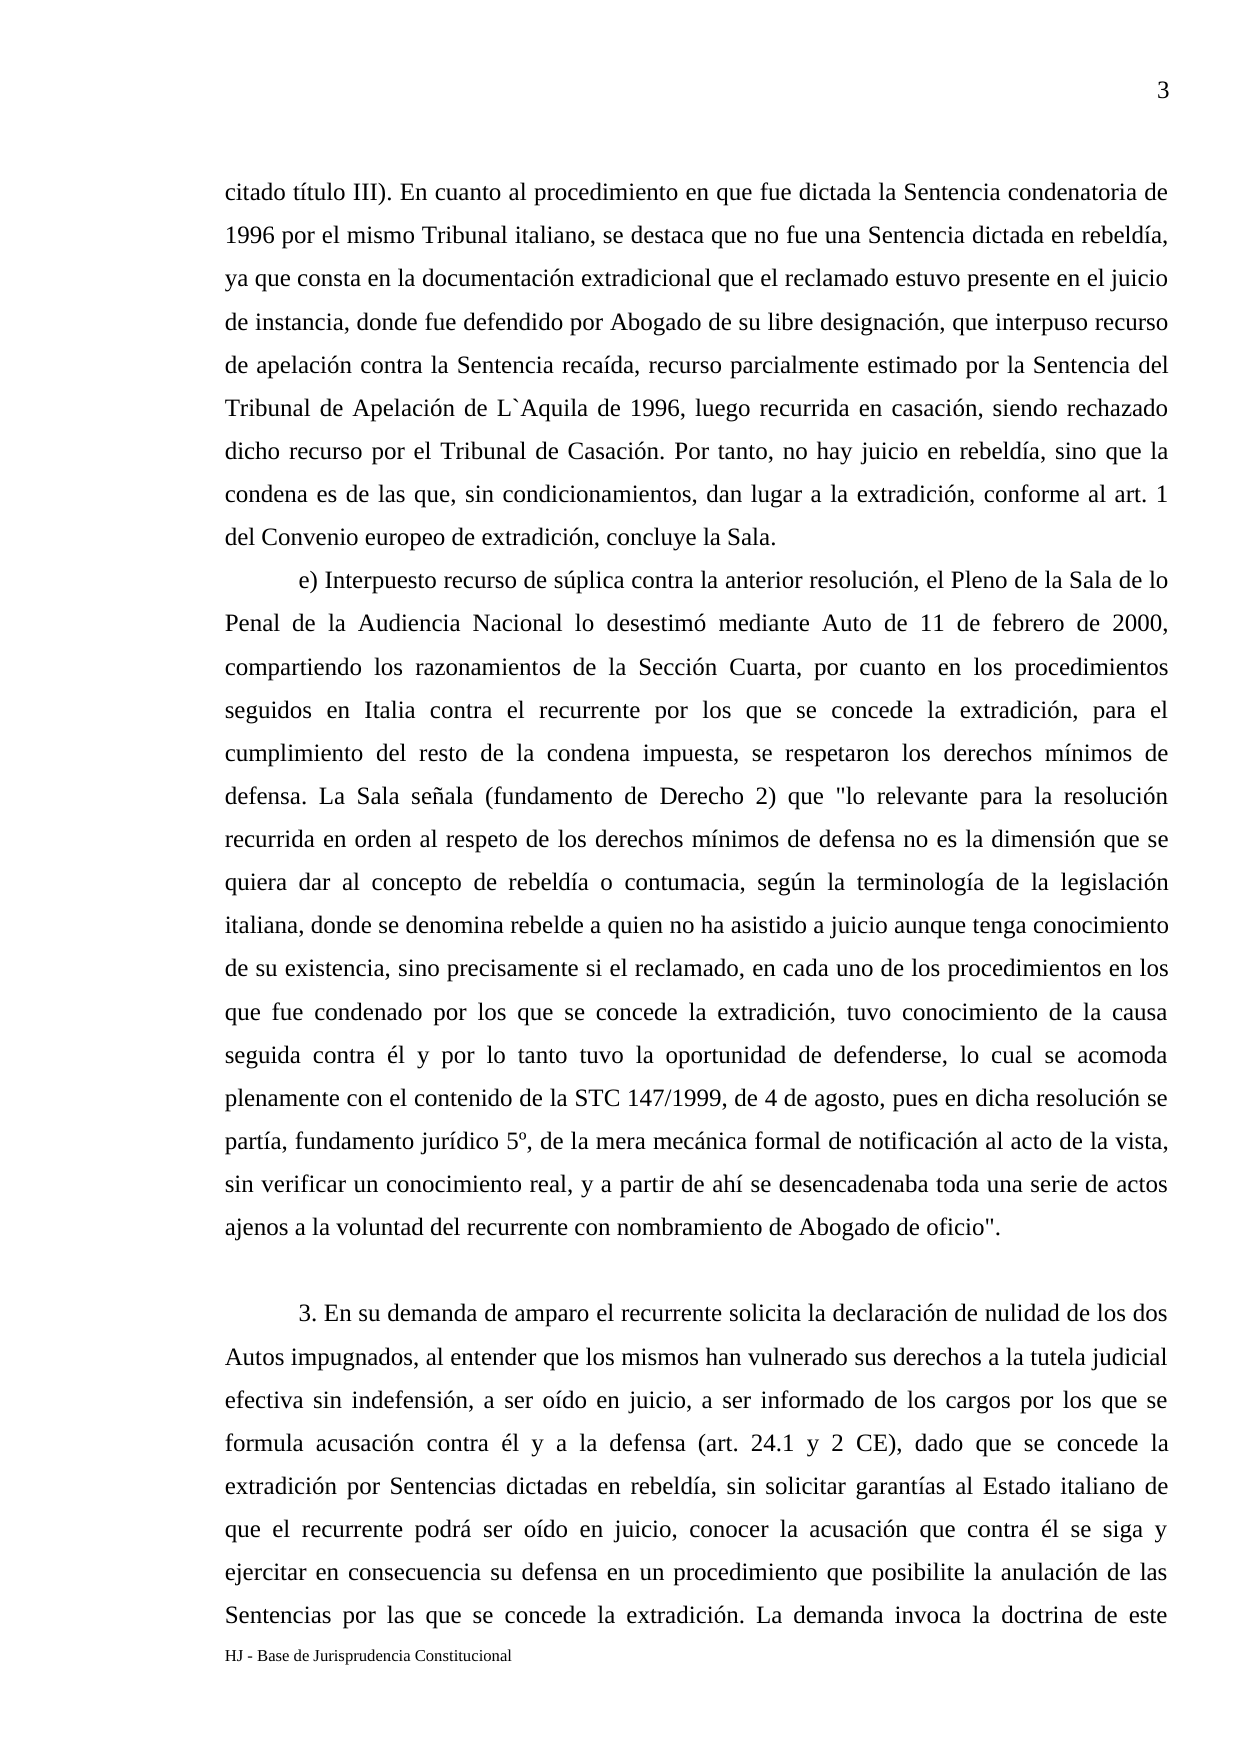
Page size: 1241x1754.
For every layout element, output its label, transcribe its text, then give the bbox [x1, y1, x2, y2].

text e) Interpuesto recurso de súplica contra la anterior resolución, el Pleno de la Sala de lo Penal de la Audiencia Nacional lo desestimó mediante Auto de 11 de febrero de 2000, compartiendo los razonamientos de la Sección Cuarta, por cuanto en los procedimientos seguidos en Italia contra el recurrente por los que se concede la extradición, para el cumplimiento del resto de la condena impuesta, se respetaron los derechos mínimos de defensa. La Sala señala (fundamento de Derecho 2) que "lo relevante para la resolución recurrida en orden al respeto de los derechos mínimos de defensa no es la dimensión que se quiera dar al concepto de rebeldía o contumacia, según la terminología de la legislación italiana, donde se denomina rebelde a quien no ha asistido a juicio aunque tenga conocimiento de su existencia, sino precisamente si el reclamado, en cada uno de los procedimientos en los que fue condenado por los que se concede la extradición, tuvo conocimiento de la causa seguida contra él y por lo tanto tuvo la oportunidad de defenderse, lo cual se acomoda plenamente con el contenido de la STC 147/1999, de 4 de agosto, pues en dicha resolución se partía, fundamento jurídico 5º, de la mera mecánica formal de notificación al acto de la vista, sin verificar un conocimiento real, y a partir de ahí se desencadenaba toda una serie de actos ajenos a la voluntad del recurrente con nombramiento de Abogado de oficio". [224, 565, 1169, 1241]
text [224, 177, 1169, 551]
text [224, 1298, 1169, 1629]
